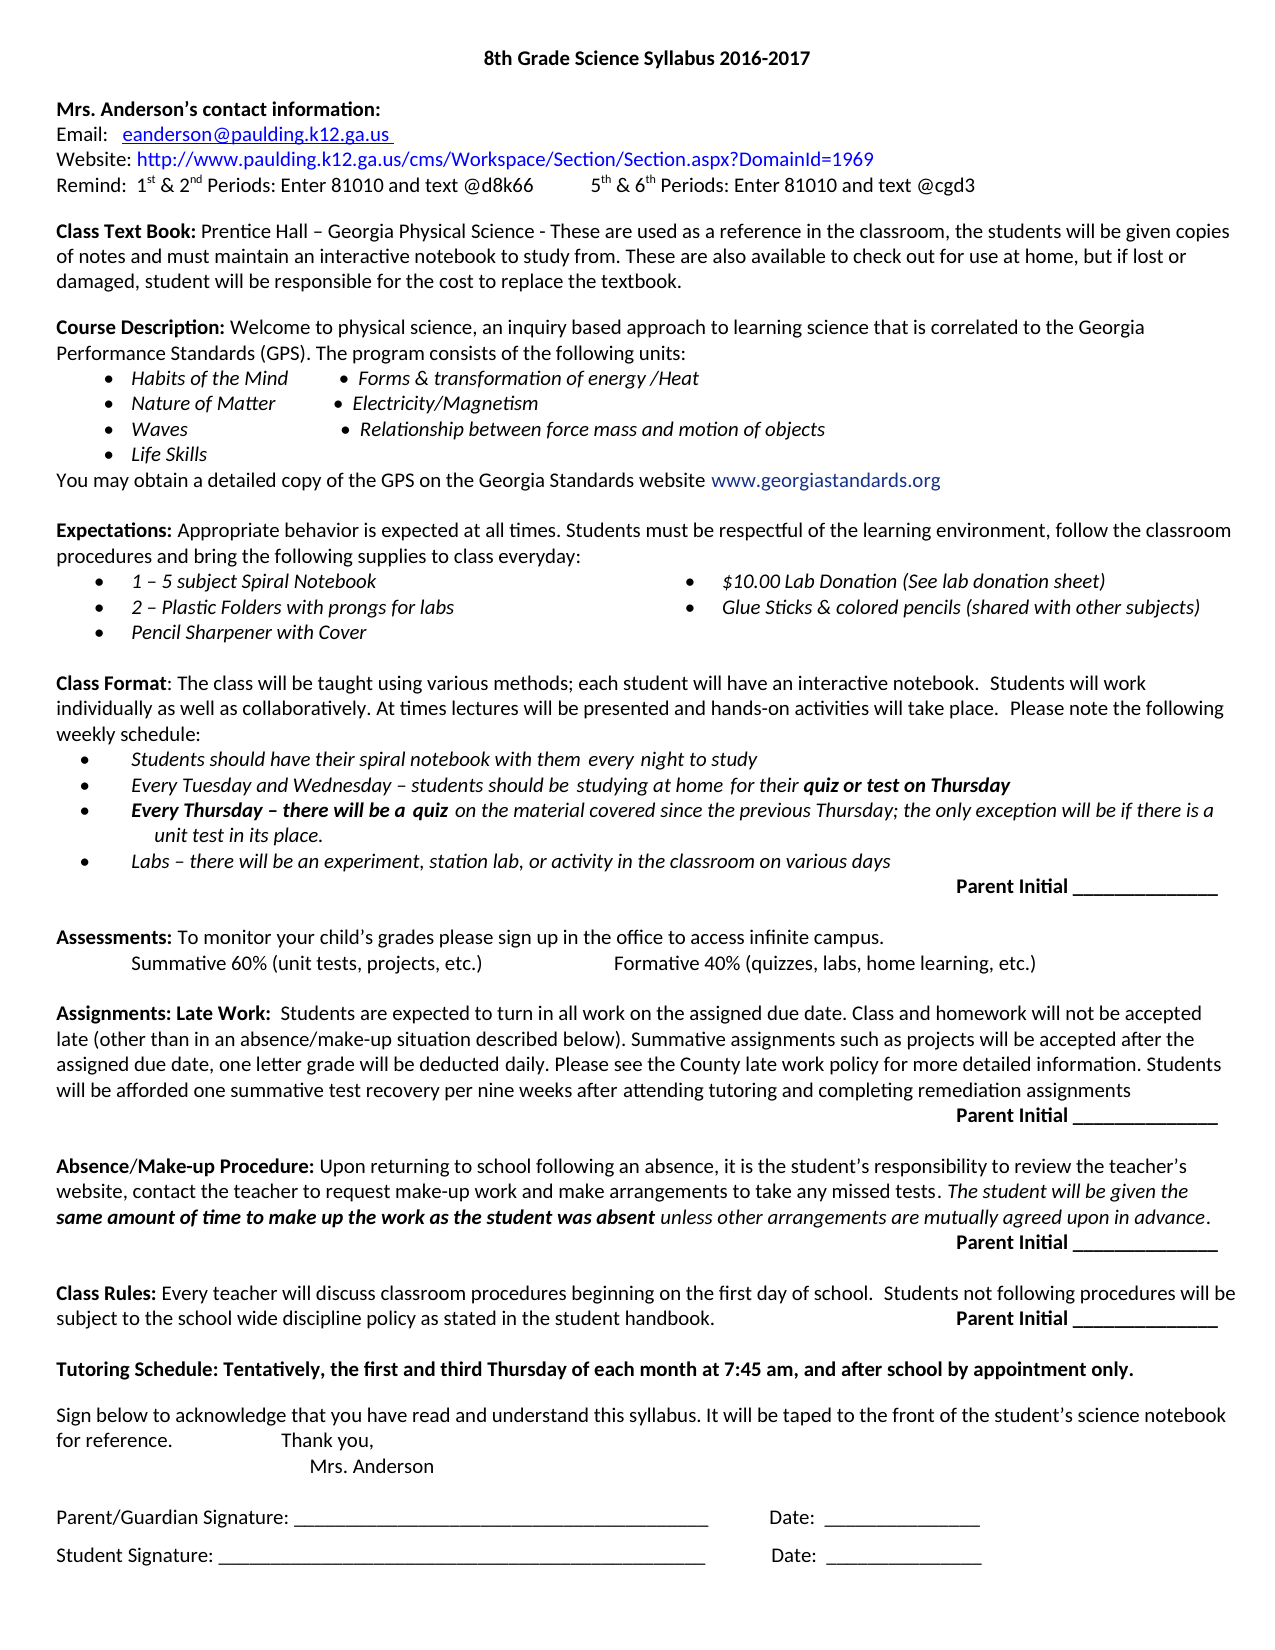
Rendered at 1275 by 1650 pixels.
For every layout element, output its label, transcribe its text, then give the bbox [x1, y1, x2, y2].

list Every Tuesday and Wednesday – students should be studying at home for their quiz or test on Thursday [79, 772, 1237, 797]
text Tutoring Schedule: Tentatively, the first and third Thursday of each month at 7:45 am, and after school by appointment only. [56, 1356, 1237, 1382]
text Parent Initial ______________ [154, 873, 1237, 899]
text Class Format: The class will be taught using various methods; each student will have an interactive notebook. Students will work individually as well as collaboratively. At times lectures will be presented and hands-on activities will take place. Please note the following weekly schedule: [56, 670, 1237, 746]
text Website: http://www.paulding.k12.ga.us/cms/Workspace/Section/Section.aspx?DomainId=1969 [56, 147, 1237, 172]
text Student Signature: _______________________________________________ Date: _______________ [56, 1542, 1237, 1567]
text Assignments: Late Work: Students are expected to turn in all work on the assigned due date. Class and homework will not be accepted late (other than in an absence/make-up situation described below). Summative assignments such as projects will be accepted after the assigned due date, one letter grade will be deducted daily. Please see the County late work policy for more detailed information. Students will be afforded one summative test recovery per nine weeks after attending tutoring and completing remediation assignments [56, 1001, 1237, 1102]
list Glue Sticks & colored pencils (shared with other subjects) [684, 594, 1237, 619]
text Sign below to acknowledge that you have read and understand this syllabus. It will be taped to the front of the student’s science notebook for reference. Thank you, [56, 1402, 1237, 1453]
list Habits of the Mind • Forms & transformation of energy /Heat [103, 365, 1237, 391]
list $10.00 Lab Donation (See lab donation sheet) [684, 568, 1237, 594]
text Mrs. Anderson [56, 1453, 1237, 1478]
list Life Skills [103, 441, 1237, 467]
text Parent/Guardian Signature: ________________________________________ Date: _______________ [56, 1504, 1237, 1529]
list Waves • Relationship between force mass and motion of objects [103, 416, 1237, 441]
text You may obtain a detailed copy of the GPS on the Georgia Standards website www.georgiastandards.org [56, 467, 1237, 492]
text Remind: 1st & 2nd Periods: Enter 81010 and text @d8k66 5th & 6th Periods: Enter 81010 and text @cgd3 [56, 172, 1237, 197]
list Every Thursday – there will be a quiz on the material covered since the previous Thursday; the only exception will be if there is a unit test in its place. [79, 797, 1237, 848]
text Class Rules: Every teacher will discuss classroom procedures beginning on the first day of school. Students not following procedures will be subject to the school wide discipline policy as stated in the student handbook. Parent Initial ______________ [56, 1280, 1237, 1331]
text Mrs. Anderson’s contact information: [56, 96, 1237, 121]
text Parent Initial ______________ [56, 1229, 1237, 1255]
list Students should have their spiral notebook with them every night to study [79, 746, 1237, 772]
text Absence/Make-up Procedure: Upon returning to school following an absence, it is the student’s responsibility to review the teacher’s website, contact the teacher to request make-up work and make arrangements to take any missed tests. The student will be given the same amount of time to make up the work as the student was absent unless other arrangements are mutually agreed upon in advance. [56, 1153, 1237, 1229]
text Class Text Book: Prentice Hall – Georgia Physical Science - These are used as a reference in the classroom, the students will be given copies of notes and must maintain an interactive notebook to study from. These are also available to check out for use at home, but if lost or damaged, student will be responsible for the cost to replace the textbook. [56, 218, 1237, 294]
text Expectations: Appropriate behavior is expected at all times. Students must be respectful of the learning environment, follow the classroom procedures and bring the following supplies to class everyday: [56, 518, 1237, 568]
list 1 – 5 subject Spiral Notebook [94, 568, 609, 594]
text Course Description: Welcome to physical science, an inquiry based approach to learning science that is correlated to the Georgia Performance Standards (GPS). The program consists of the following units: [56, 314, 1237, 365]
list 2 – Plastic Folders with prongs for labs [94, 594, 609, 619]
text Parent Initial ______________ [56, 1102, 1237, 1128]
list Labs – there will be an experiment, station lab, or activity in the classroom on various days [79, 848, 1237, 873]
text Summative 60% (unit tests, projects, etc.) Formative 40% (quizzes, labs, home learning, etc.) [56, 950, 1237, 975]
text 8th Grade Science Syllabus 2016-2017 [56, 45, 1237, 70]
list Pencil Sharpener with Cover [94, 619, 609, 645]
text Assessments: To monitor your child’s grades please sign up in the office to access infinite campus. [56, 924, 1237, 950]
list Nature of Matter • Electricity/Magnetism [103, 391, 1237, 416]
text Email: eanderson@paulding.k12.ga.us [56, 121, 1237, 147]
